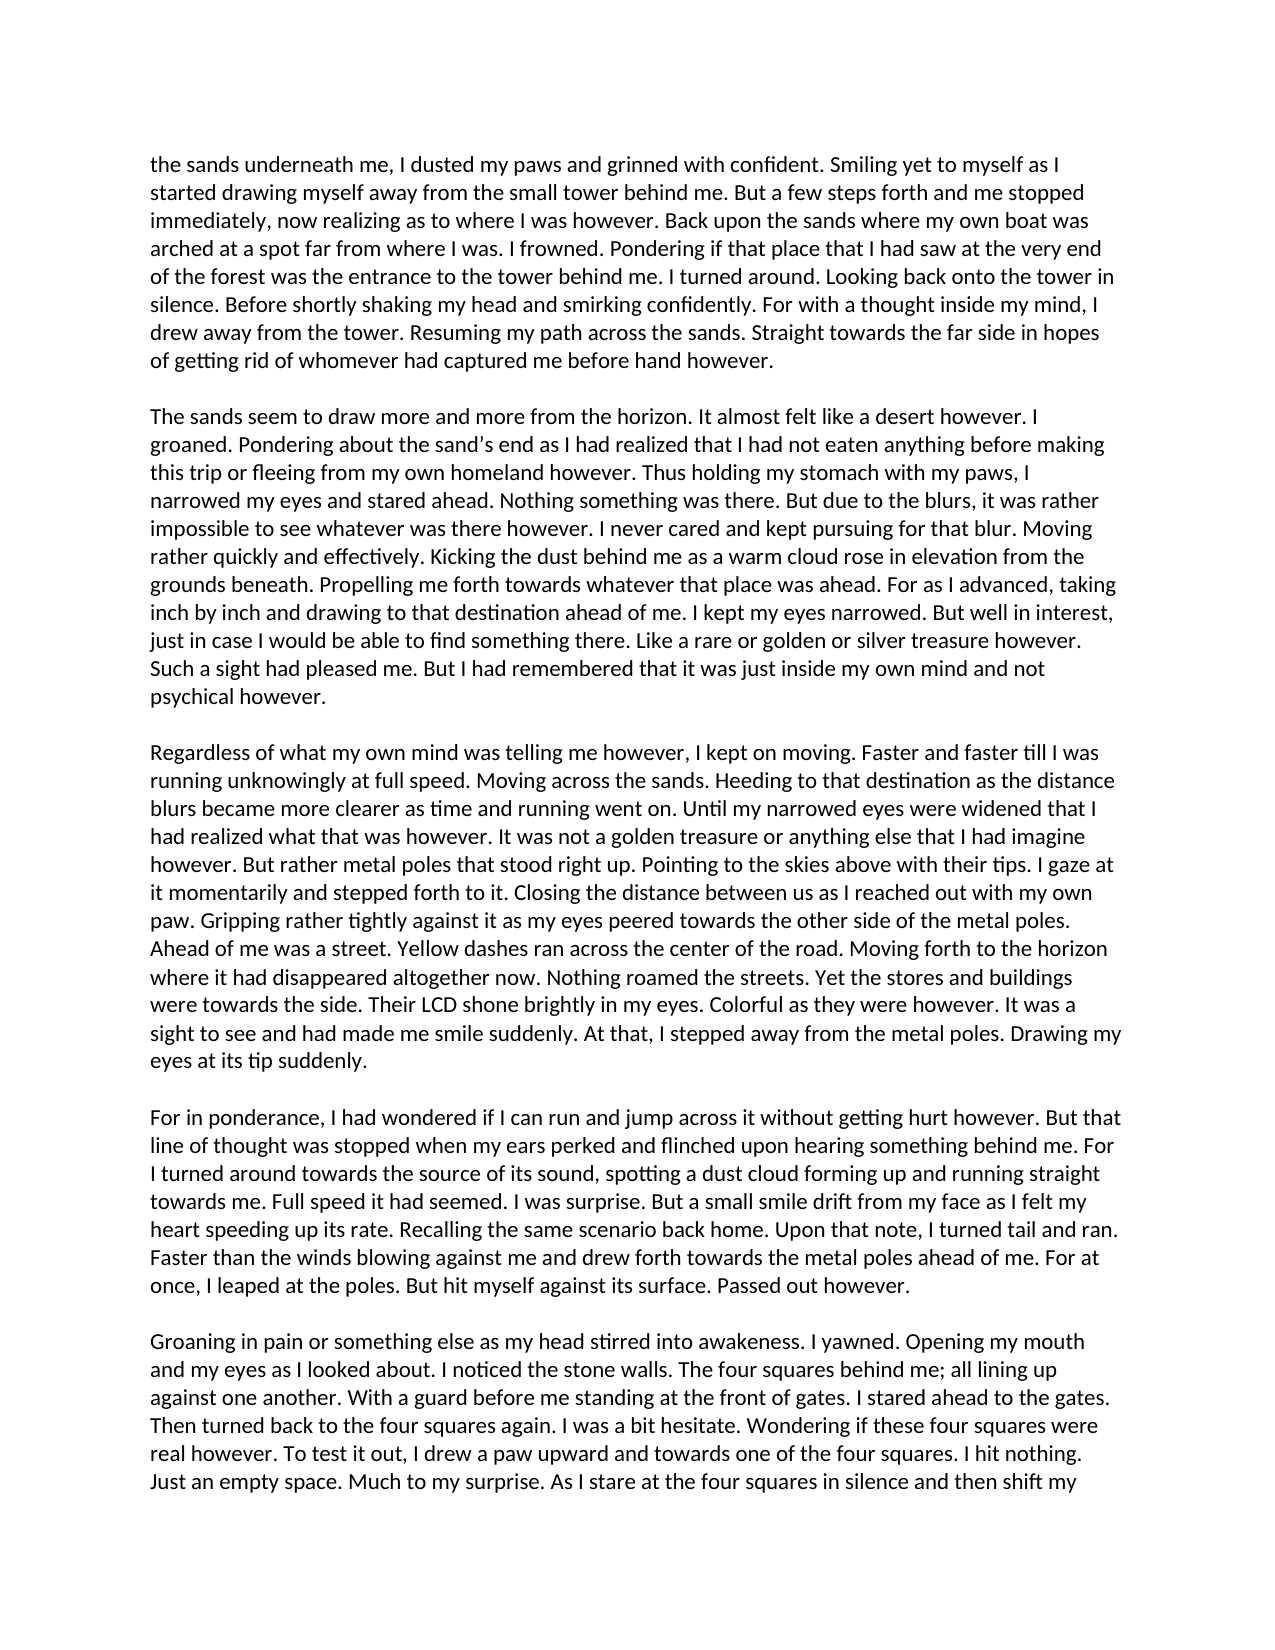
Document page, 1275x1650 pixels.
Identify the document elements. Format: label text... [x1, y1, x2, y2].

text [150, 1327, 1125, 1495]
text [150, 150, 1125, 374]
text For in ponderance, I had wondered if I can run and jump across it without getting hurt however. But that line of thought was stopped when my ears perked and flinched upon hearing something behind me. For I turned around towards the source of its sound, spotting a dust cloud forming up and running straight towards me. Full speed it had seemed. I was surprise. But a small smile drift from my face as I felt my heart speeding up its rate. Recalling the same scenario back home. Upon that note, I turned tail and ran. Faster than the winds blowing against me and drew forth towards the metal poles ahead of me. For at once, I leaped at the poles. But hit myself against its surface. Passed out however. [150, 1103, 1125, 1299]
text The sands seem to draw more and more from the horizon. It almost felt like a desert however. I groaned. Pondering about the sand’s end as I had realized that I had not eaten anything before making this trip or fleeing from my own homeland however. Thus holding my stomach with my paws, I narrowed my eyes and stared ahead. Nothing something was there. But due to the blurs, it was rather impossible to see whatever was there however. I never cared and kept pursuing for that blur. Moving rather quickly and effectively. Kicking the dust behind me as a warm cloud rose in elevation from the grounds beneath. Propelling me forth towards whatever that place was ahead. For as I advanced, taking inch by inch and drawing to that destination ahead of me. I kept my eyes narrowed. But well in interest, just in case I would be able to find something there. Like a rare or golden or silver treasure however. Such a sight had pleased me. But I had remembered that it was just inside my own mind and not psychical however. [150, 402, 1125, 710]
text Regardless of what my own mind was telling me however, I kept on moving. Faster and faster till I was running unknowingly at full speed. Moving across the sands. Heeding to that destination as the distance blurs became more clearer as time and running went on. Until my narrowed eyes were widened that I had realized what that was however. It was not a golden treasure or anything else that I had imagine however. But rather metal poles that stood right up. Pointing to the skies above with their tips. I gaze at it momentarily and stepped forth to it. Closing the distance between us as I reached out with my own paw. Gripping rather tightly against it as my eyes peered towards the other side of the metal poles. Ahead of me was a street. Yellow dashes ran across the center of the road. Moving forth to the horizon where it had disappeared altogether now. Nothing roamed the streets. Yet the stores and buildings were towards the side. Their LCD shone brightly in my eyes. Colorful as they were however. It was a sight to see and had made me smile suddenly. At that, I stepped away from the metal poles. Drawing my eyes at its tip suddenly. [150, 738, 1125, 1075]
